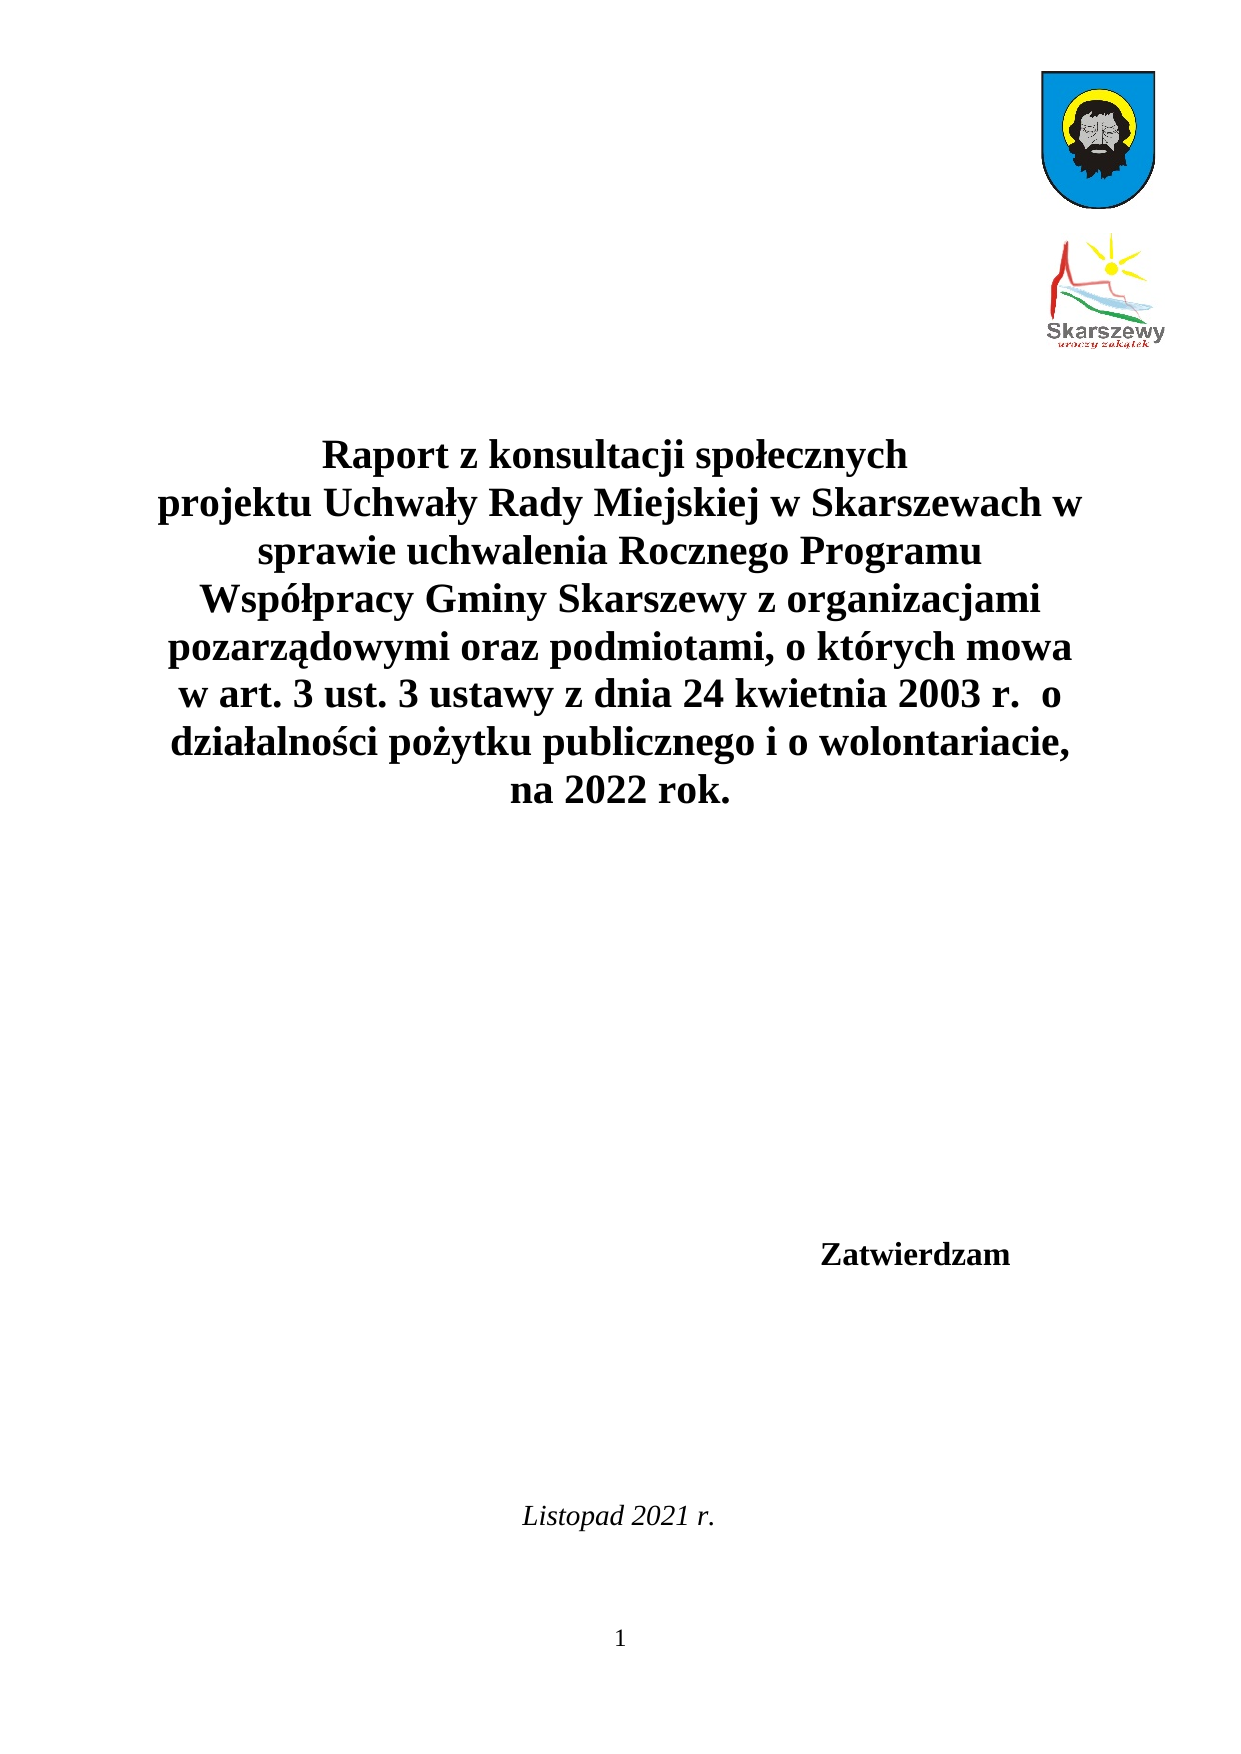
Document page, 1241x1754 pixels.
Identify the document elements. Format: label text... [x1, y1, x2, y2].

picture [1046, 233, 1165, 349]
text Zatwierdzam [664, 1234, 1093, 1273]
picture [1041, 71, 1156, 209]
text Listopad 2021 r. [148, 1498, 1093, 1531]
text Raport z konsultacji społecznych projektu Uchwały Rady Miejskiej w Skarszewach w sprawie uchwalenia Rocznego Programu Współpracy Gminy Skarszewy z organizacjami pozarządowymi oraz podmiotami, o których mowa w art. 3 ust. 3 ustawy z dnia 24 kwietnia 2003 r. o działalności pożytku publicznego i o wolontariacie, na 2022 rok. [148, 429, 1093, 813]
picture [1060, 89, 1137, 178]
